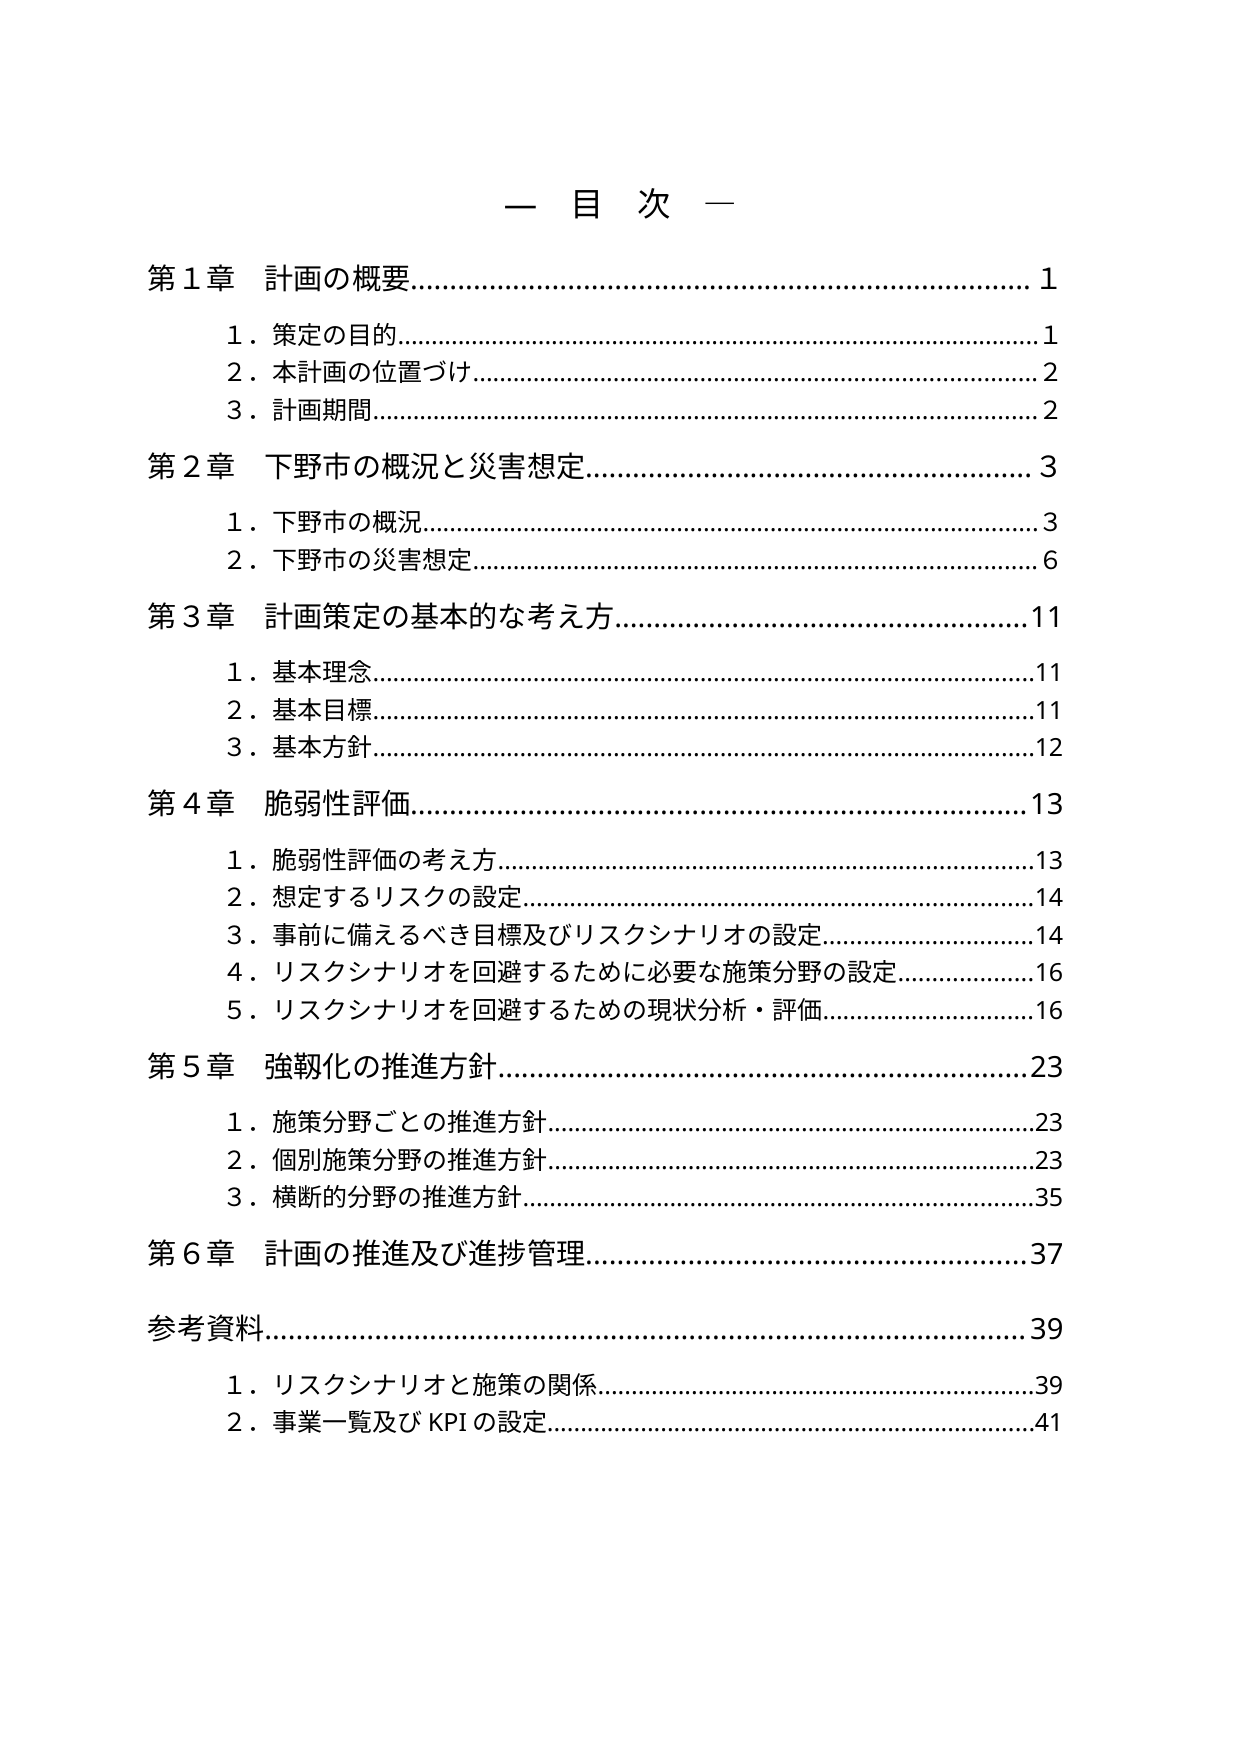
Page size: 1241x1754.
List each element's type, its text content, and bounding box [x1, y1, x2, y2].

text 第１章 計画の概要 １ [148, 239, 1092, 314]
text １．リスクシナリオと施策の関係 39 [148, 1364, 1092, 1402]
text 第６章 計画の推進及び進捗管理 37 [148, 1214, 1092, 1289]
text 第３章 計画策定の基本的な考え方 11 [148, 577, 1092, 652]
text ３．事前に備えるべき目標及びリスクシナリオの設定 14 [148, 914, 1092, 952]
text １．策定の目的 １ [148, 314, 1092, 352]
text 参考資料 39 [148, 1289, 1092, 1364]
text ２．事業一覧及びKPIの設定 41 [148, 1402, 1092, 1439]
text ２．基本目標 11 [148, 689, 1092, 727]
text ― 目 次 ― [148, 164, 1092, 239]
text 第２章 下野市の概況と災害想定 ３ [148, 427, 1092, 502]
text ４．リスクシナリオを回避するために必要な施策分野の設定 16 [148, 952, 1092, 989]
text ２．下野市の災害想定 ６ [148, 539, 1092, 577]
text ２．想定するリスクの設定 14 [148, 877, 1092, 914]
text ３．横断的分野の推進方針 35 [148, 1177, 1092, 1214]
text ２．本計画の位置づけ ２ [148, 352, 1092, 389]
text １．下野市の概況 ３ [148, 502, 1092, 539]
text ２．個別施策分野の推進方針 23 [148, 1139, 1092, 1177]
text 第４章 脆弱性評価 13 [148, 764, 1092, 839]
text ３．基本方針 12 [148, 727, 1092, 764]
text １．脆弱性評価の考え方 13 [148, 839, 1092, 877]
text １．基本理念 11 [148, 652, 1092, 689]
text １．施策分野ごとの推進方針 23 [148, 1102, 1092, 1139]
text ３．計画期間 ２ [148, 389, 1092, 427]
text ５．リスクシナリオを回避するための現状分析・評価 16 [148, 989, 1092, 1027]
text 第５章 強靱化の推進方針 23 [148, 1027, 1092, 1102]
